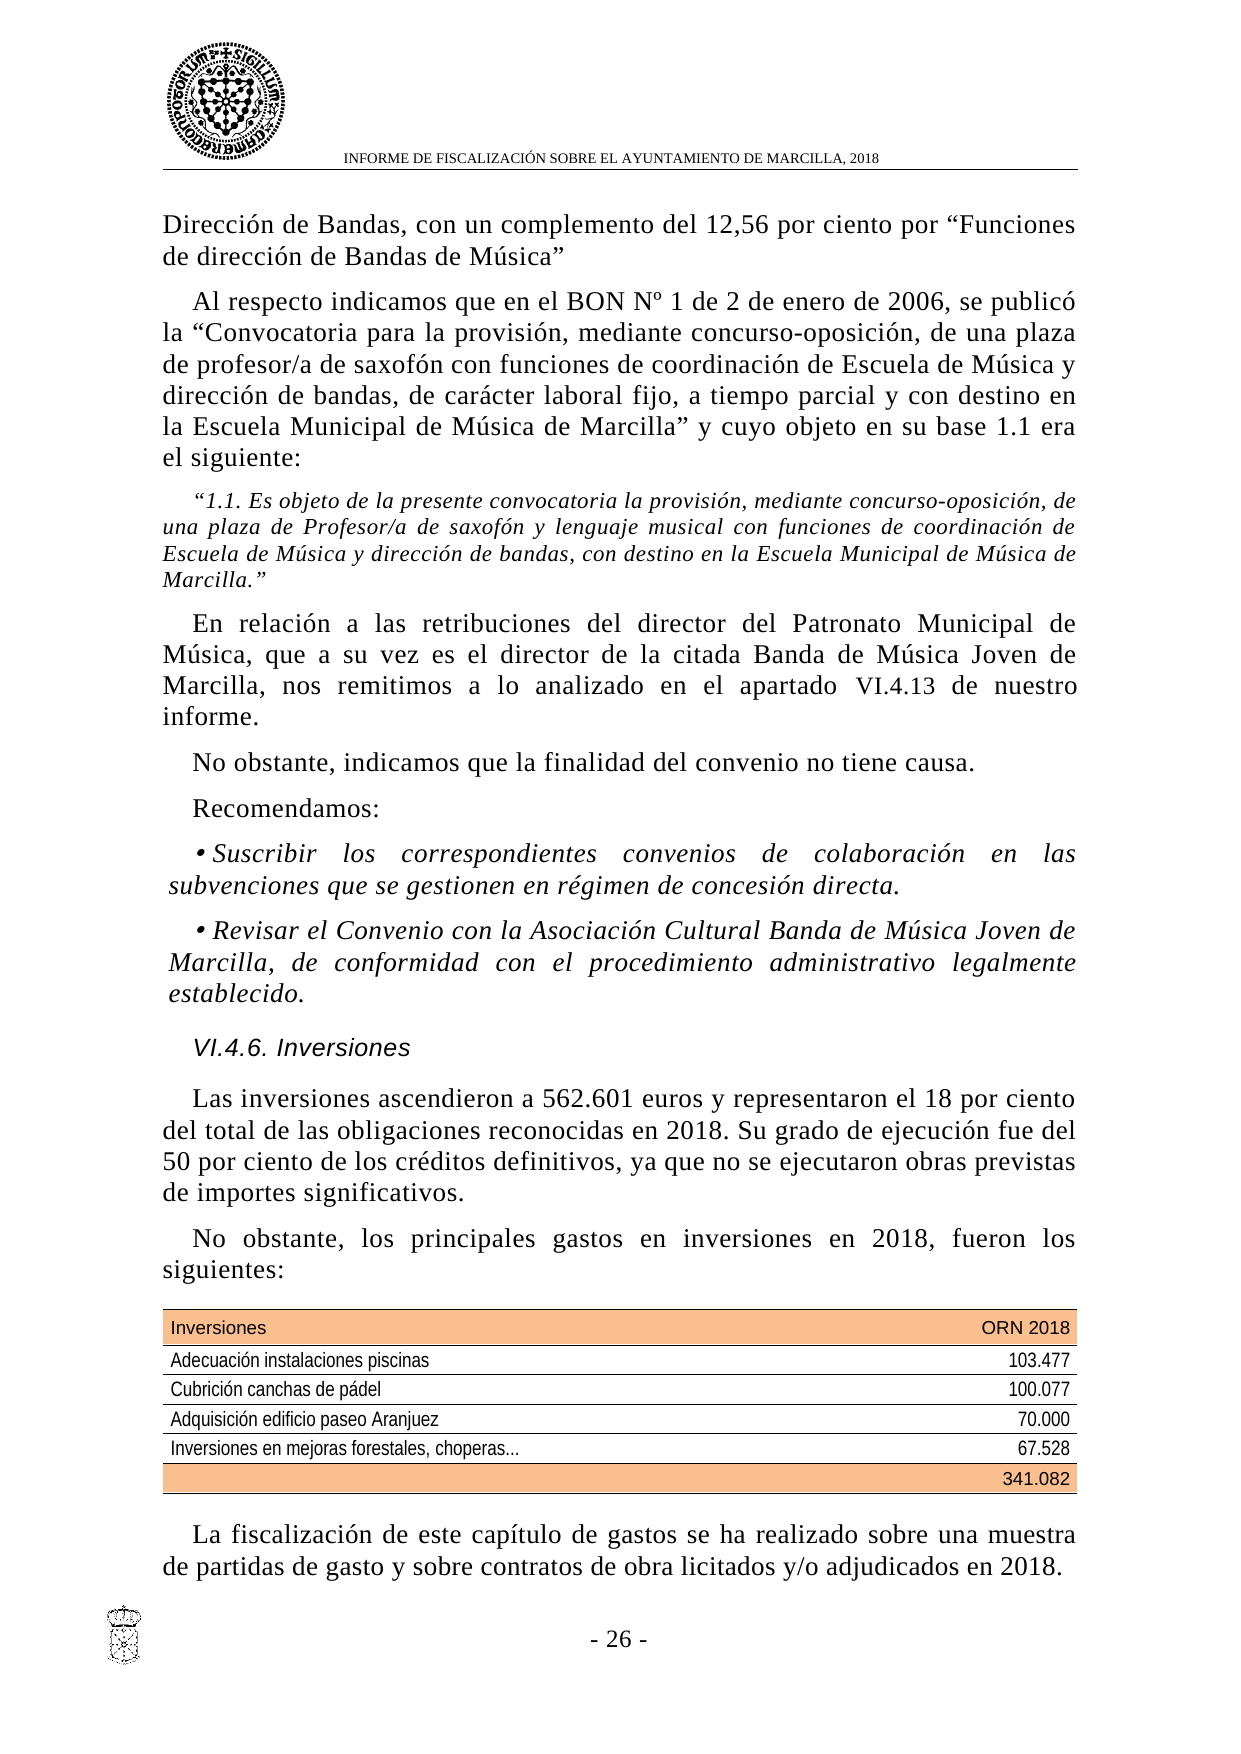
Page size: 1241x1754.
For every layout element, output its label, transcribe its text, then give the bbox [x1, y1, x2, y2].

text En relación a las retribuciones del director del Patronato Municipal de Música, que a su vez es el director de la citada Banda de Música Joven de Marcilla, nos remitimos a lo analizado en el apartado VI.4.13 de nuestro informe. [162, 607, 1078, 731]
text No obstante, los principales gastos en inversiones en 2018, fueron los siguientes: [162, 1222, 1078, 1284]
table_cell 70.000 [742, 1405, 1077, 1433]
picture [105, 1604, 142, 1666]
table_cell 341.082 [742, 1464, 1077, 1492]
text Las inversiones ascendieron a 562.601 euros y representaron el 18 por ciento del total de las obligaciones reconocidas en 2018. Su grado de ejecución fue del 50 por ciento de los créditos definitivos, ya que no se ejecutaron obras previstas de importes significativos. [162, 1083, 1078, 1207]
text VI.4.6. Inversiones [192, 1033, 1078, 1062]
text No obstante, indicamos que la finalidad del convenio no tiene causa. [162, 746, 1078, 777]
table_cell 103.477 [742, 1346, 1077, 1374]
table_cell Adecuación instalaciones piscinas [163, 1346, 742, 1374]
picture [162, 38, 289, 164]
list Suscribir los correspondientes convenios de colaboración en las subvenciones que se gestionen en régimen de concesión directa. [168, 837, 1078, 900]
table_cell 100.077 [742, 1375, 1077, 1404]
table_cell Adquisición edificio paseo Aranjuez [163, 1405, 742, 1433]
text La fiscalización de este capítulo de gastos se ha realizado sobre una muestra de partidas de gasto y sobre contratos de obra licitados y/o adjudicados en 2018. [162, 1518, 1078, 1581]
table_cell Cubrición canchas de pádel [163, 1375, 742, 1404]
list Revisar el Convenio con la Asociación Cultural Banda de Música Joven de Marcilla, de conformidad con el procedimiento administrativo legalmente establecido. [168, 914, 1078, 1008]
text Al respecto indicamos que en el BON Nº 1 de 2 de enero de 2006, se publicó la “Convocatoria para la provisión, mediante concurso-oposición, de una plaza de profesor/a de saxofón con funciones de coordinación de Escuela de Música y dirección de bandas, de carácter laboral fijo, a tiempo parcial y con destino en la Escuela Municipal de Música de Marcilla” y cuyo objeto en su base 1.1 era el siguiente: [162, 285, 1078, 472]
table_cell [163, 1464, 742, 1492]
table_cell 67.528 [742, 1434, 1077, 1463]
table_header ORN 2018 [742, 1310, 1077, 1344]
table_cell Inversiones en mejoras forestales, choperas... [163, 1434, 742, 1463]
table_header Inversiones [163, 1310, 742, 1344]
text Recomendamos: [162, 792, 1078, 823]
text “1.1. Es objeto de la presente convocatoria la provisión, mediante concurso-oposición, de una plaza de Profesor/a de saxofón y lenguaje musical con funciones de coordinación de Escuela de Música y dirección de bandas, con destino en la Escuela Municipal de Música de Marcilla.” [162, 487, 1078, 592]
